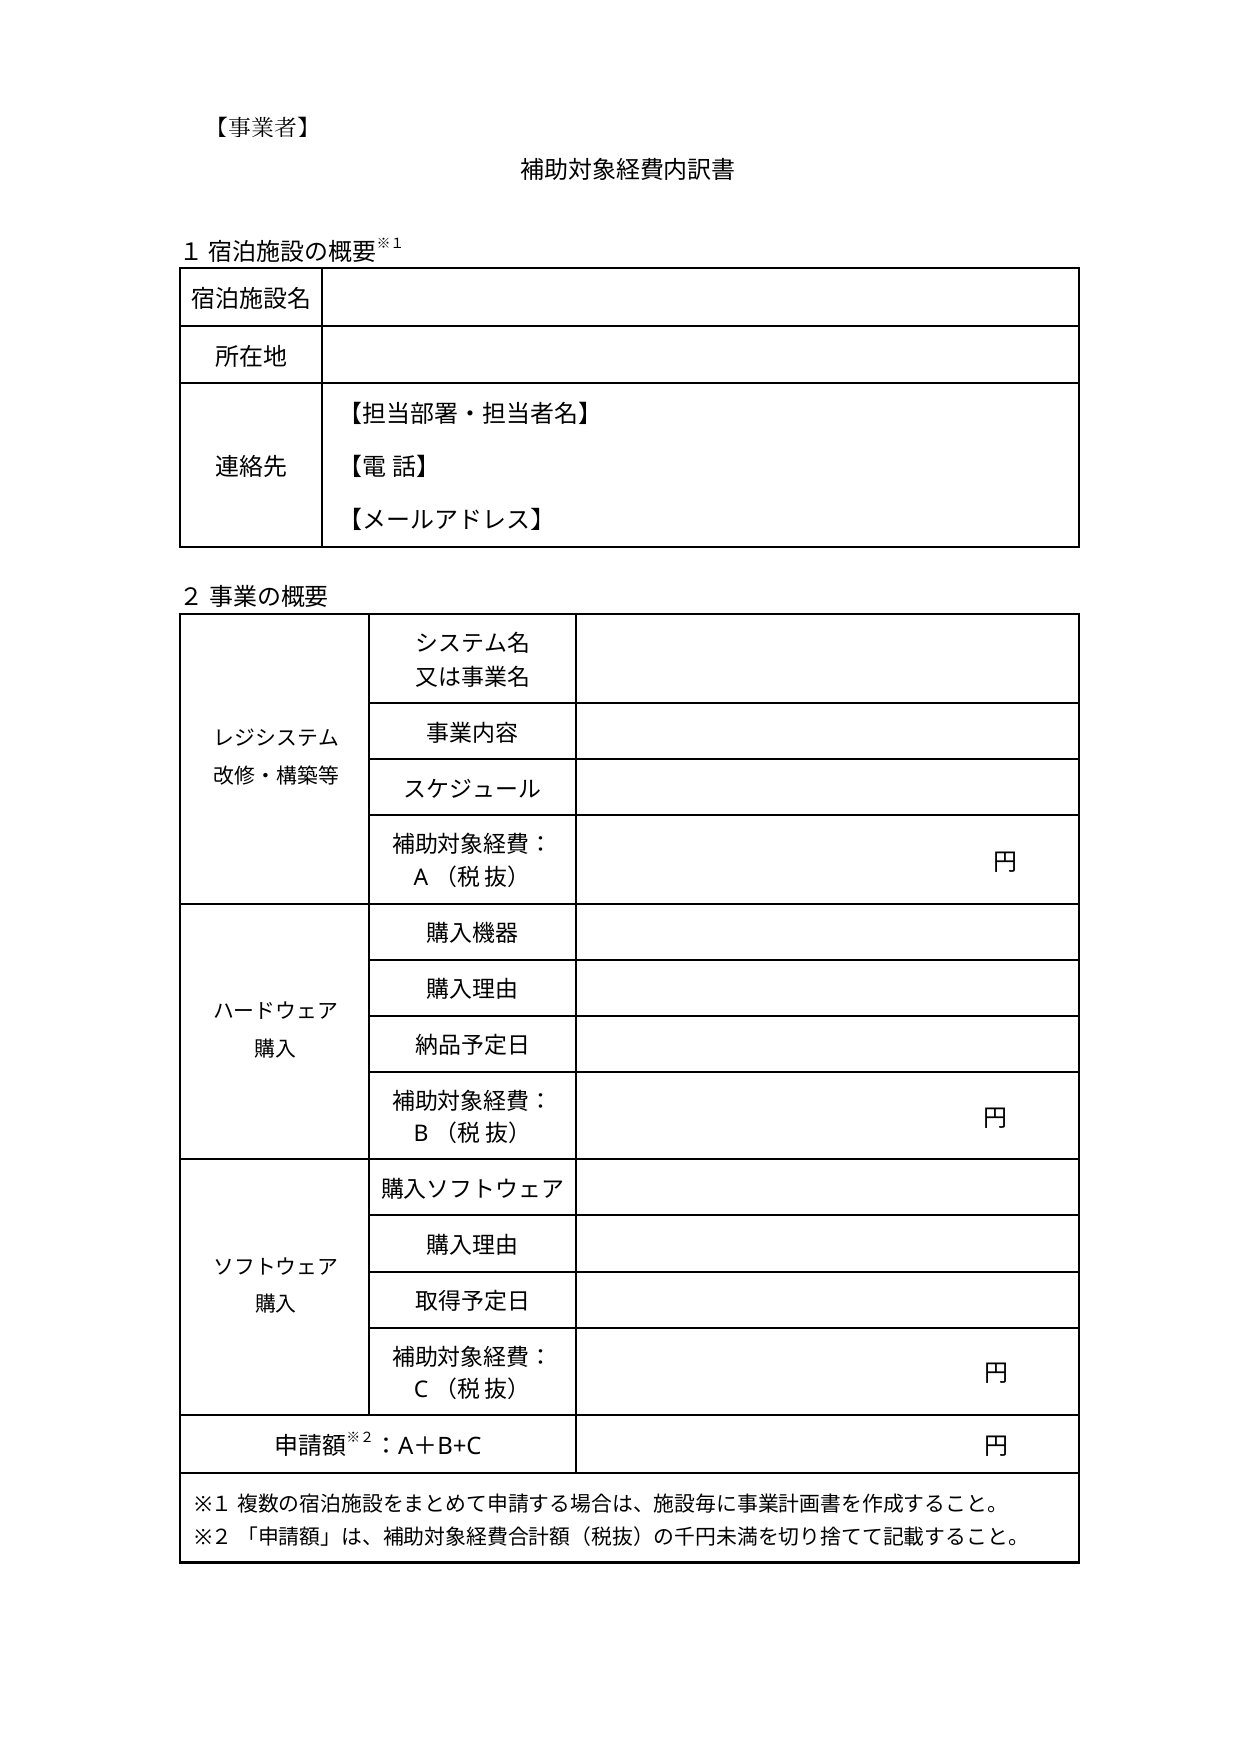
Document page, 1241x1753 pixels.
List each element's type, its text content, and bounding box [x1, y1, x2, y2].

table_cell [577, 1160, 1078, 1214]
table_cell [323, 327, 1078, 382]
table_cell 連絡先 [181, 384, 321, 546]
table_header レジシステム 改修・構築等 [181, 615, 368, 902]
table_header [577, 615, 1078, 702]
text 補助対象経費内訳書 [177, 151, 1078, 186]
table_cell 購入理由 [370, 961, 575, 1015]
table_cell 円 [577, 816, 1078, 902]
table_cell 補助対象経費： C （税 抜） [370, 1329, 575, 1414]
table_cell 円 [577, 1416, 1078, 1472]
text ２ 事業の概要 [179, 578, 1078, 613]
table_cell [577, 760, 1078, 814]
table_cell [577, 1017, 1078, 1071]
table_cell 所在地 [181, 327, 321, 382]
table_cell 申請額※２：A＋B+C [181, 1416, 575, 1472]
table_cell 円 [577, 1073, 1078, 1158]
table_cell [577, 704, 1078, 758]
table_cell [577, 961, 1078, 1015]
text １ 宿泊施設の概要※１ [179, 232, 1078, 267]
table_cell 取得予定日 [370, 1273, 575, 1327]
table_cell 購入理由 [370, 1216, 575, 1271]
table_header [323, 269, 1078, 324]
table_header 宿泊施設名 [181, 269, 321, 324]
table_cell 円 [577, 1329, 1078, 1414]
table_header システム名 又は事業名 [370, 615, 575, 702]
table_cell [577, 1216, 1078, 1271]
table_cell ※１ 複数の宿泊施設をまとめて申請する場合は、施設毎に事業計画書を作成すること。 ※２ 「申請額」は、補助対象経費合計額（税抜）の千円未満を切り捨てて記載すること。 [181, 1474, 1078, 1561]
table_cell 事業内容 [370, 704, 575, 758]
table_cell [577, 1273, 1078, 1327]
table_cell [577, 905, 1078, 958]
table_cell ハードウェア 購入 [181, 905, 368, 1158]
table_cell 納品予定日 [370, 1017, 575, 1071]
table_cell スケジュール [370, 760, 575, 814]
table_cell 補助対象経費： B （税 抜） [370, 1073, 575, 1158]
table_cell 補助対象経費： A （税 抜） [370, 816, 575, 902]
table_cell 購入機器 [370, 905, 575, 958]
table_cell 購入ソフトウェア [370, 1160, 575, 1214]
table_cell ソフトウェア購入 [181, 1160, 368, 1414]
table_cell 【担当部署・担当者名】 【電 話】 【メールアドレス】 [323, 384, 1078, 546]
